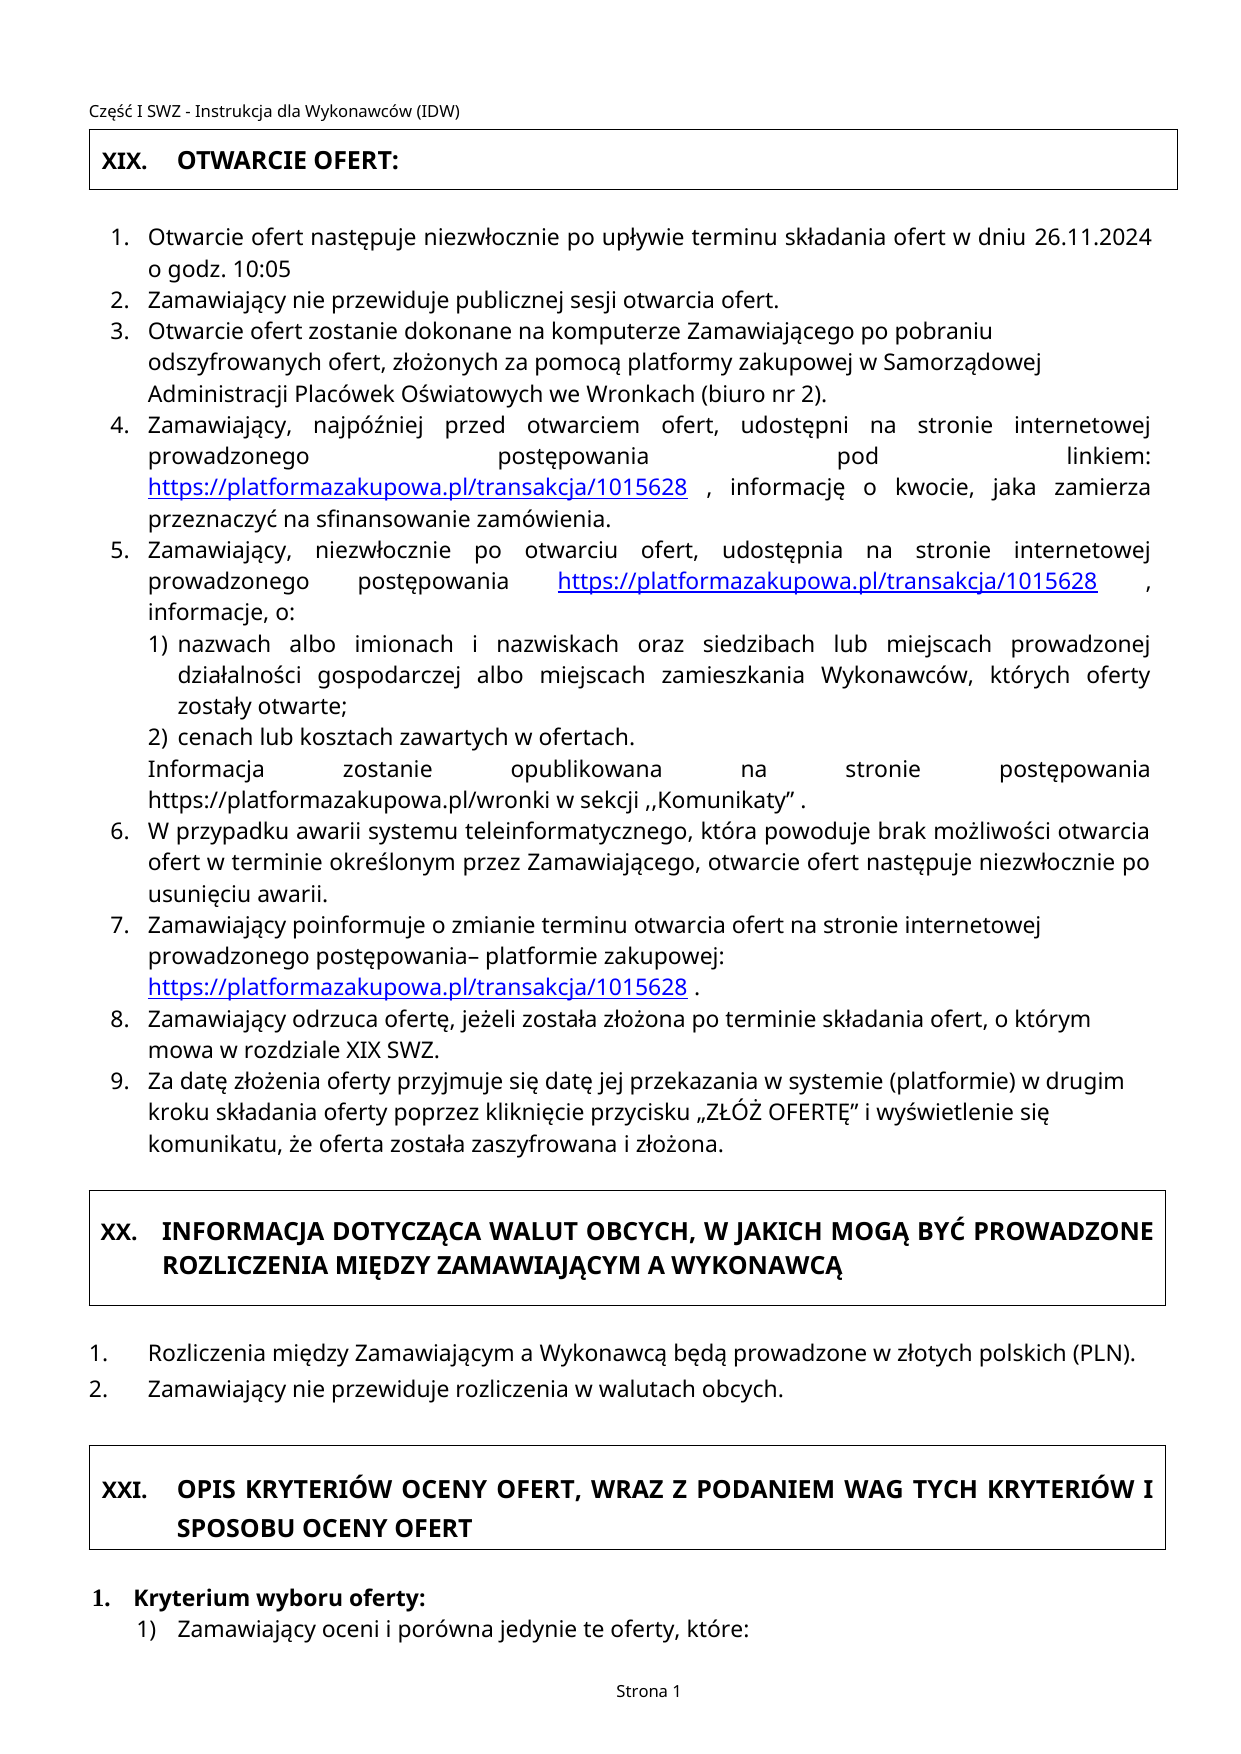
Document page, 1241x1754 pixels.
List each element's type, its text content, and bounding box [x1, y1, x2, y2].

list Zamawiający nie przewiduje publicznej sesji otwarcia ofert. [110, 284, 1152, 315]
list Zamawiający poinformuje o zmianie terminu otwarcia ofert na stronie internetowej prowadzonego postępowania– platformie zakupowej: https://platformazakupowa.pl/transakcja/1015628 . [110, 909, 1152, 1003]
list Zamawiający oceni i porówna jedynie te oferty, które: [136, 1613, 1152, 1644]
list Zamawiający odrzuca ofertę, jeżeli została złożona po terminie składania ofert, o którym mowa w rozdziale XIX SWZ. [110, 1003, 1152, 1065]
list Zamawiający, najpóźniej przed otwarciem ofert, udostępni na stronie internetowej prowadzonego postępowania pod linkiem: https://platformazakupowa.pl/transakcja/1015628 , informację o kwocie, jaka zamierza przeznaczyć na sfinansowanie zamówienia. [110, 409, 1152, 534]
text Informacja zostanie opublikowana na stronie postępowania https://platformazakupowa.pl/wronki w sekcji ,,Komunikaty” . [148, 753, 1152, 815]
list Otwarcie ofert następuje niezwłocznie po upływie terminu składania ofert w dniu 26.11.2024 o godz. 10:05 [110, 221, 1152, 284]
table_header INFORMACJA DOTYCZĄCA WALUT OBCYCH, W JAKICH MOGĄ BYĆ PROWADZONE ROZLICZENIA MIĘDZY ZAMAWIAJĄCYM A WYKONAWCĄ [90, 1191, 1165, 1305]
list Kryterium wyboru oferty: [92, 1582, 1152, 1613]
list Zamawiający, niezwłocznie po otwarciu ofert, udostępnia na stronie internetowej prowadzonego postępowania https://platformazakupowa.pl/transakcja/1015628 , informacje, o: [110, 534, 1152, 628]
table_header OPIS KRYTERIÓW OCENY OFERT, WRAZ Z PODANIEM WAG TYCH KRYTERIÓW I SPOSOBU OCENY OFERT [90, 1446, 1165, 1549]
text 2) cenach lub kosztach zawartych w ofertach. [148, 721, 1152, 753]
text 1) nazwach albo imionach i nazwiskach oraz siedzibach lub miejscach prowadzonej działalności gospodarczej albo miejscach zamieszkania Wykonawców, których oferty zostały otwarte; [148, 628, 1152, 721]
table_header OTWARCIE OFERT: [90, 130, 1177, 189]
list Zamawiający nie przewiduje rozliczenia w walutach obcych. [89, 1373, 1152, 1404]
list Otwarcie ofert zostanie dokonane na komputerze Zamawiającego po pobraniu odszyfrowanych ofert, złożonych za pomocą platformy zakupowej w Samorządowej Administracji Placówek Oświatowych we Wronkach (biuro nr 2). [110, 315, 1152, 409]
list W przypadku awarii systemu teleinformatycznego, która powoduje brak możliwości otwarcia ofert w terminie określonym przez Zamawiającego, otwarcie ofert następuje niezwłocznie po usunięciu awarii. [110, 815, 1152, 909]
list Za datę złożenia oferty przyjmuje się datę jej przekazania w systemie (platformie) w drugim kroku składania oferty poprzez kliknięcie przycisku „ZŁÓŻ OFERTĘ” i wyświetlenie się komunikatu, że oferta została zaszyfrowana i złożona. [110, 1065, 1152, 1159]
list Rozliczenia między Zamawiającym a Wykonawcą będą prowadzone w złotych polskich (PLN). [89, 1337, 1152, 1368]
